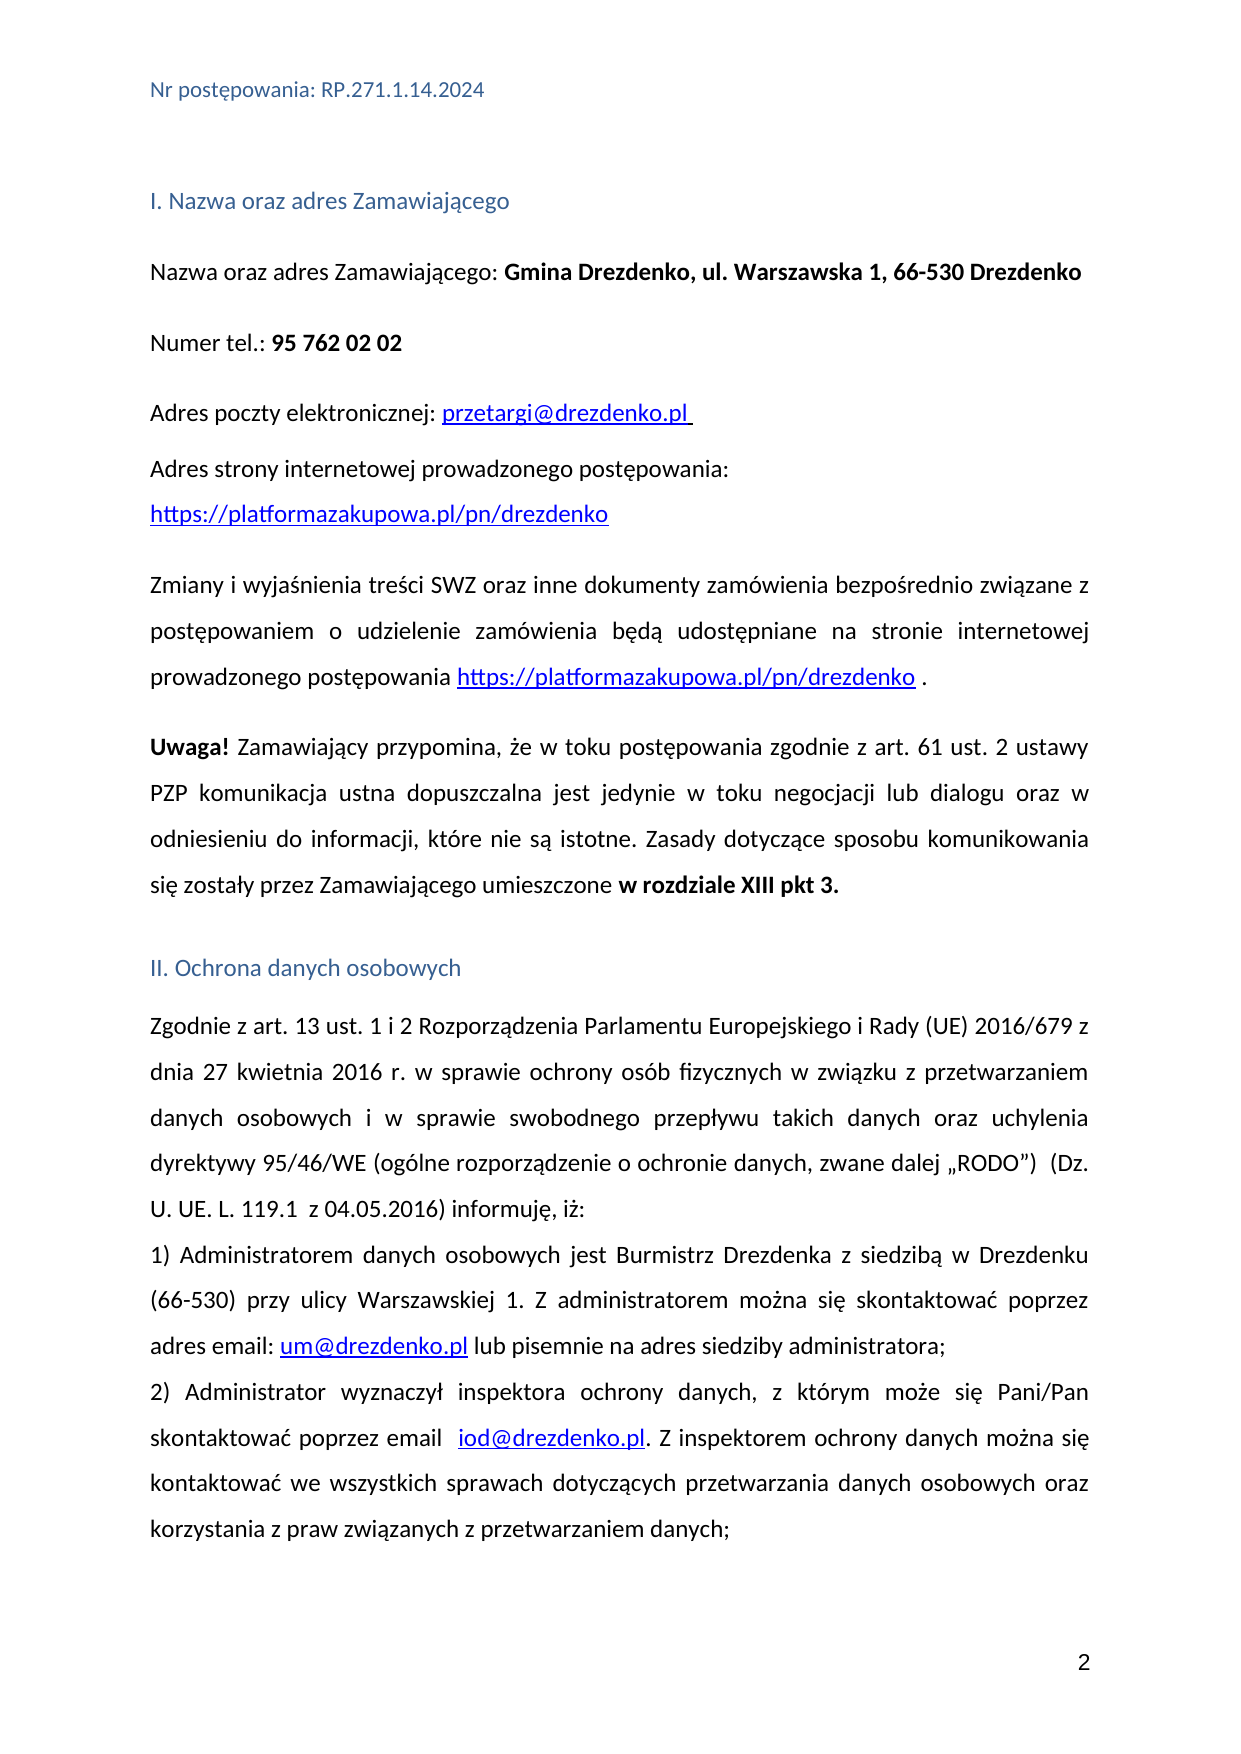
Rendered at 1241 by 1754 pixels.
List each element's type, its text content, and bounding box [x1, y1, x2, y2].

text Uwaga! Zamawiający przypomina, że w toku postępowania zgodnie z art. 61 ust. 2 ustawy PZP komunikacja ustna dopuszczalna jest jedynie w toku negocjacji lub dialogu oraz w odniesieniu do informacji, które nie są istotne. Zasady dotyczące sposobu komunikowania się zostały przez Zamawiającego umieszczone w rozdziale XIII pkt 3. [150, 732, 1090, 899]
text Nazwa oraz adres Zamawiającego: Gmina Drezdenko, ul. Warszawska 1, 66-530 Drezdenko [150, 256, 1090, 286]
text 2) Administrator wyznaczył inspektora ochrony danych, z którym może się Pani/Pan skontaktować poprzez email iod@drezdenko.pl. Z inspektorem ochrony danych można się kontaktować we wszystkich sprawach dotyczących przetwarzania danych osobowych oraz korzystania z praw związanych z przetwarzaniem danych; [150, 1376, 1090, 1544]
text Adres poczty elektronicznej: przetargi@drezdenko.pl [150, 397, 1090, 428]
text Zmiany i wyjaśnienia treści SWZ oraz inne dokumenty zamówienia bezpośrednio związane z postępowaniem o udzielenie zamówienia będą udostępniane na stronie internetowej prowadzonego postępowania https://platformazakupowa.pl/pn/drezdenko . [150, 569, 1090, 691]
subtitle II. Ochrona danych osobowych [150, 952, 1090, 982]
subtitle I. Nazwa oraz adres Zamawiającego [150, 185, 1090, 216]
text Adres strony internetowej prowadzonego postępowania: https://platformazakupowa.pl/pn/drezdenko [150, 453, 1090, 529]
text Zgodnie z art. 13 ust. 1 i 2 Rozporządzenia Parlamentu Europejskiego i Rady (UE) 2016/679 z dnia 27 kwietnia 2016 r. w sprawie ochrony osób fizycznych w związku z przetwarzaniem danych osobowych i w sprawie swobodnego przepływu takich danych oraz uchylenia dyrektywy 95/46/WE (ogólne rozporządzenie o ochronie danych, zwane dalej „RODO”) (Dz. U. UE. L. 119.1 z 04.05.2016) informuję, iż: [150, 1010, 1090, 1224]
text 1) Administratorem danych osobowych jest Burmistrz Drezdenka z siedzibą w Drezdenku (66-530) przy ulicy Warszawskiej 1. Z administratorem można się skontaktować poprzez adres email: um@drezdenko.pl lub pisemnie na adres siedziby administratora; [150, 1239, 1090, 1361]
text Numer tel.: 95 762 02 02 [150, 327, 1090, 357]
